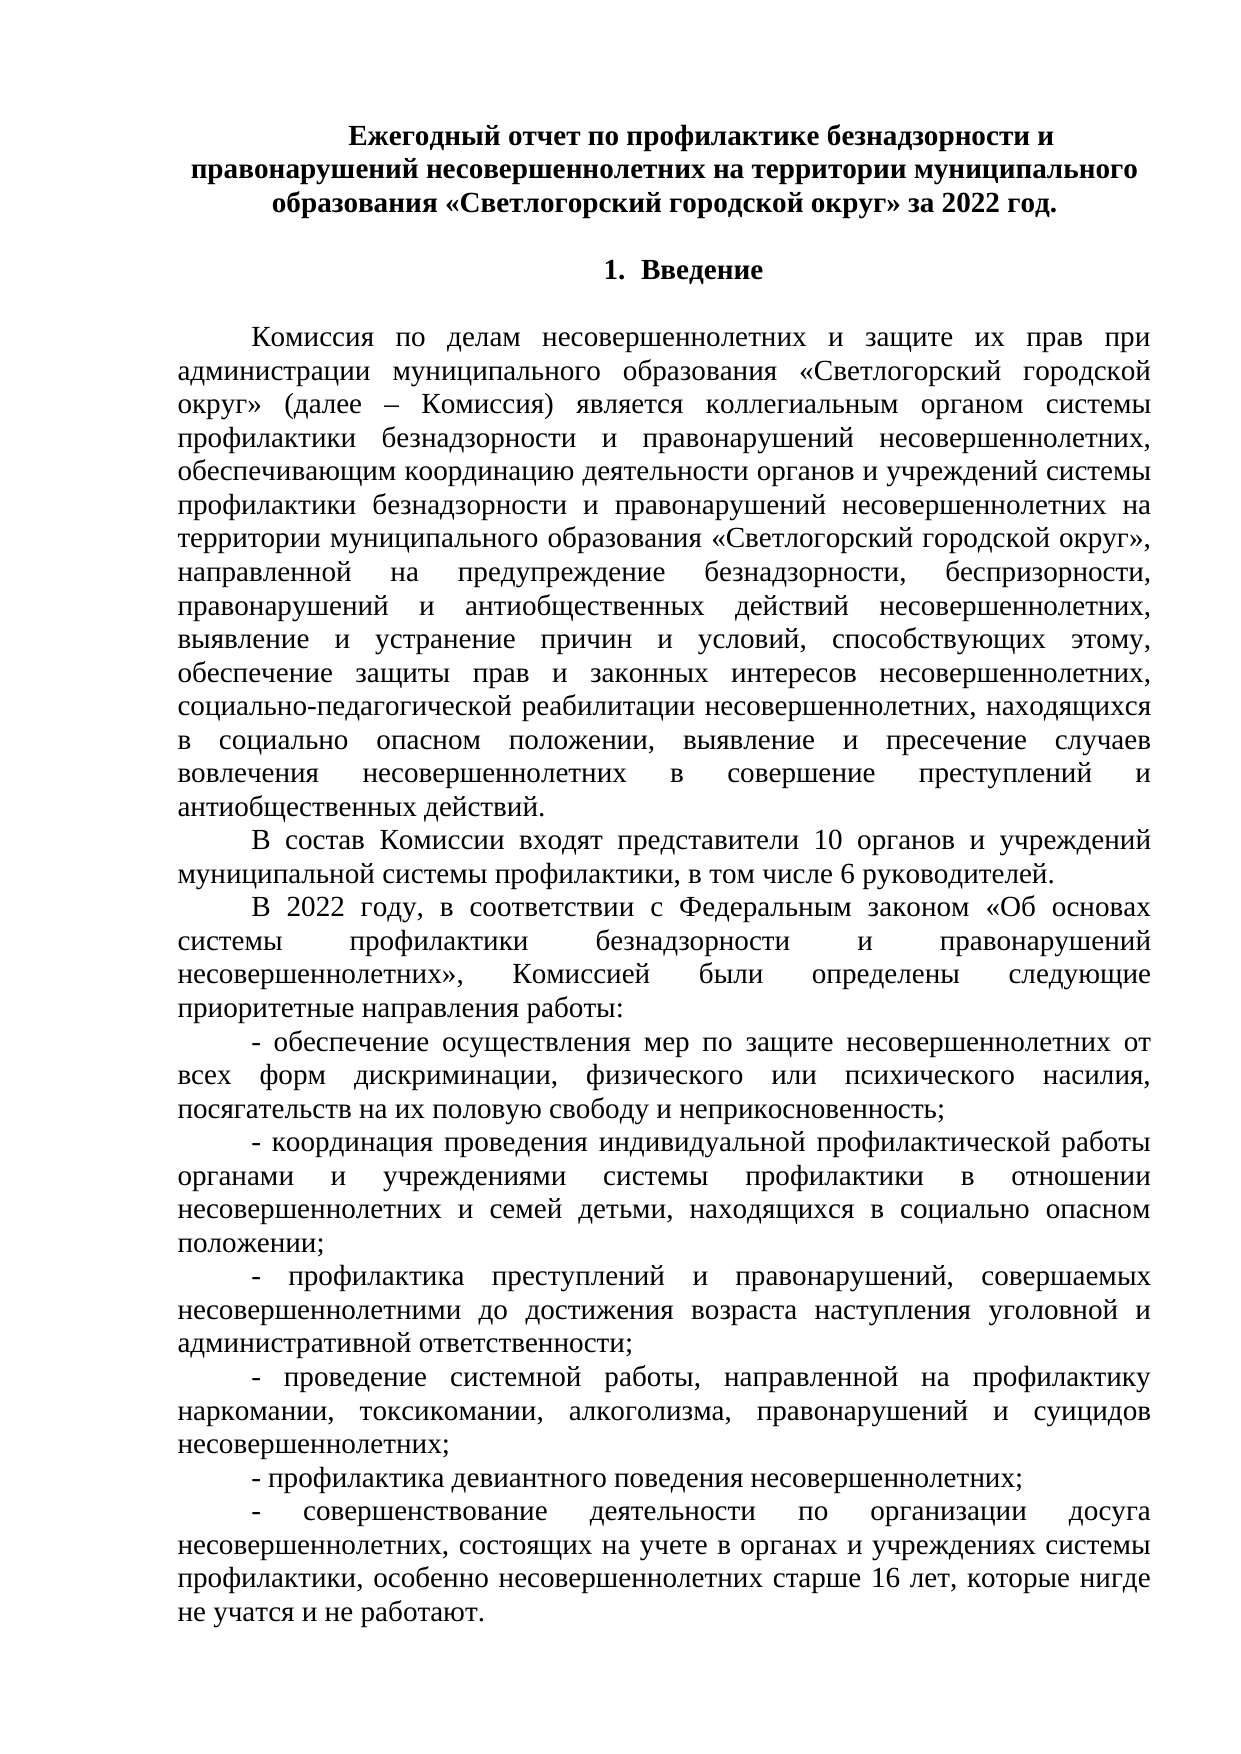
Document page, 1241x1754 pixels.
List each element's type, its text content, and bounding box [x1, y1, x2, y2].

text - профилактика девиантного поведения несовершеннолетних; [177, 1460, 1152, 1493]
text - обеспечение осуществления мер по защите несовершеннолетних от всех форм дискриминации, физического или психического насилия, посягательств на их половую свободу и неприкосновенность; [177, 1024, 1152, 1124]
text - проведение системной работы, направленной на профилактику наркомании, токсикомании, алкоголизма, правонарушений и суицидов несовершеннолетних; [177, 1359, 1152, 1460]
text В состав Комиссии входят представители 10 органов и учреждений муниципальной системы профилактики, в том числе 6 руководителей. [177, 822, 1152, 889]
text Ежегодный отчет по профилактике безнадзорности и правонарушений несовершеннолетних на территории муниципального образования «Светлогорский городской округ» за 2022 год. [177, 118, 1152, 219]
list Введение [215, 252, 1152, 286]
text - профилактика преступлений и правонарушений, совершаемых несовершеннолетними до достижения возраста наступления уголовной и административной ответственности; [177, 1258, 1152, 1359]
text В 2022 году, в соответствии с Федеральным законом «Об основах системы профилактики безнадзорности и правонарушений несовершеннолетних», Комиссией были определены следующие приоритетные направления работы: [177, 889, 1152, 1024]
text - совершенствование деятельности по организации досуга несовершеннолетних, состоящих на учете в органах и учреждениях системы профилактики, особенно несовершеннолетних старше 16 лет, которые нигде не учатся и не работают. [177, 1493, 1152, 1627]
text - координация проведения индивидуальной профилактической работы органами и учреждениями системы профилактики в отношении несовершеннолетних и семей детьми, находящихся в социально опасном положении; [177, 1124, 1152, 1258]
text Комиссия по делам несовершеннолетних и защите их прав при администрации муниципального образования «Светлогорский городской округ» (далее – Комиссия) является коллегиальным органом системы профилактики безнадзорности и правонарушений несовершеннолетних, обеспечивающим координацию деятельности органов и учреждений системы профилактики безнадзорности и правонарушений несовершеннолетних на территории муниципального образования «Светлогорский городской округ», направленной на предупреждение безнадзорности, беспризорности, правонарушений и антиобщественных действий несовершеннолетних, выявление и устранение причин и условий, способствующих этому, обеспечение защиты прав и законных интересов несовершеннолетних, социально-педагогической реабилитации несовершеннолетних, находящихся в социально опасном положении, выявление и пресечение случаев вовлечения несовершеннолетних в совершение преступлений и антиобщественных действий. [177, 319, 1152, 822]
